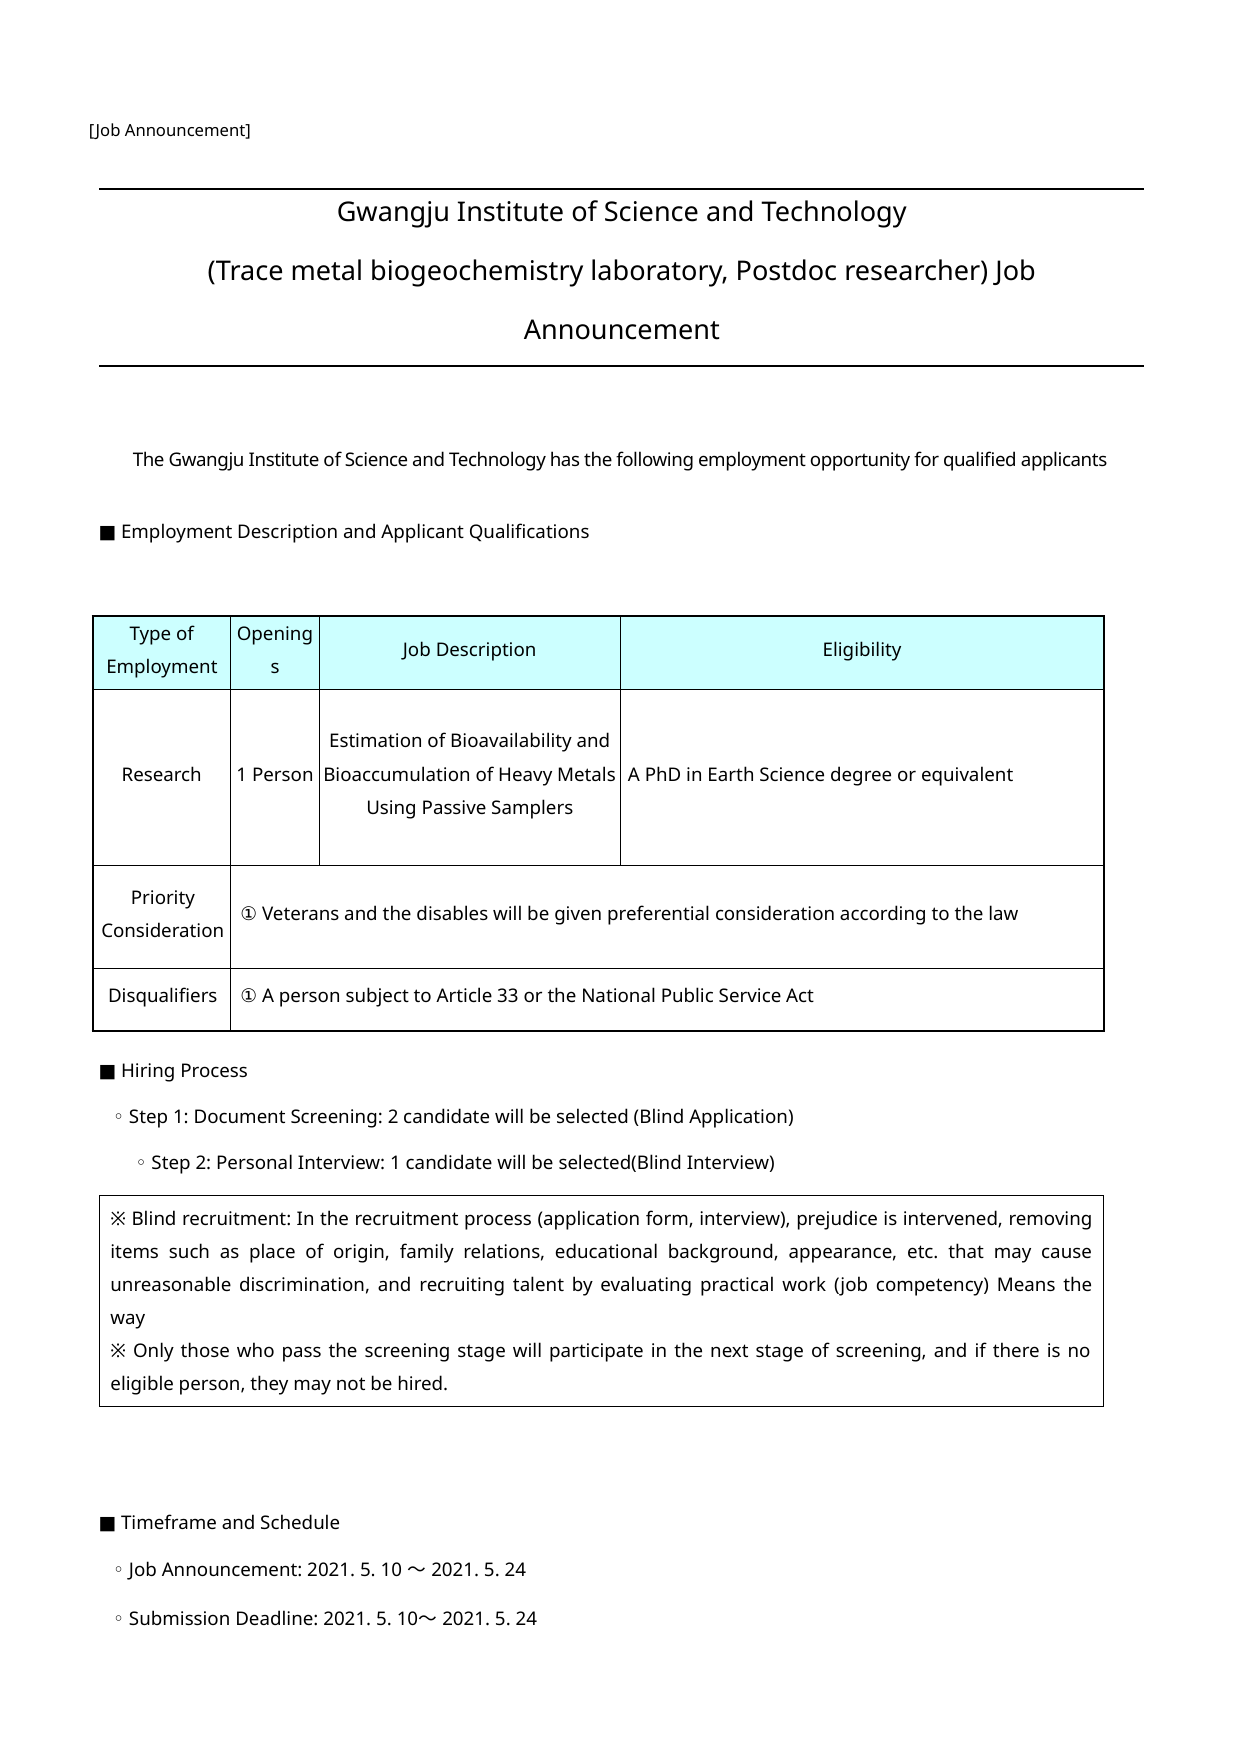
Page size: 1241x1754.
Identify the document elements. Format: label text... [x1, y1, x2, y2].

table_cell Disqualifiers [94, 969, 230, 1029]
text ◦ Step 1: Document Screening: 2 candidate will be selected (Blind Application) [88, 1103, 1152, 1129]
table_header Openings [231, 617, 319, 689]
table_cell 1 Person [231, 690, 319, 865]
table_cell ① A person subject to Article 33 or the National Public Service Act [231, 969, 1103, 1029]
text ■ Hiring Process [88, 1057, 1152, 1083]
table_header Job Description [320, 617, 620, 689]
table_header Gwangju Institute of Science and Technology (Trace metal biogeochemistry laboratory, Postdoc researcher) Job Announcement [99, 190, 1144, 364]
text ◦ Job Announcement: 2021. 5. 10 ～ 2021. 5. 24 [88, 1555, 1152, 1582]
text The Gwangju Institute of Science and Technology has the following employment opportunity for qualified applicants [88, 446, 1152, 472]
table_cell Estimation of Bioavailability and Bioaccumulation of Heavy Metals Using Passive Samplers [320, 690, 620, 865]
table_header Eligibility [621, 617, 1103, 689]
text ■ Employment Description and Applicant Qualifications [88, 518, 1152, 543]
table_cell Priority Consideration [94, 866, 230, 968]
text ◦ Step 2: Personal Interview: 1 candidate will be selected(Blind Interview) [88, 1149, 1152, 1175]
table_header ※ Blind recruitment: In the recruitment process (application form, interview), prejudice is intervened, removing items such as place of origin, family relations, educational background, appearance, etc. that may cause unreasonable discrimination, and recruiting talent by evaluating practical work (job competency) Means the way ※ Only those who pass the screening stage will participate in the next stage of screening, and if there is no eligible person, they may not be hired. [100, 1196, 1103, 1406]
table_cell Research [94, 690, 230, 865]
table_cell ① Veterans and the disables will be given preferential consideration according to the law [231, 866, 1103, 968]
text ◦ Submission Deadline: 2021. 5. 10～ 2021. 5. 24 [88, 1604, 1152, 1631]
text [Job Announcement] [88, 118, 1152, 141]
text ■ Timeframe and Schedule [88, 1509, 1152, 1534]
table_header Type of Employment [94, 617, 230, 689]
table_cell A PhD in Earth Science degree or equivalent [621, 690, 1103, 865]
